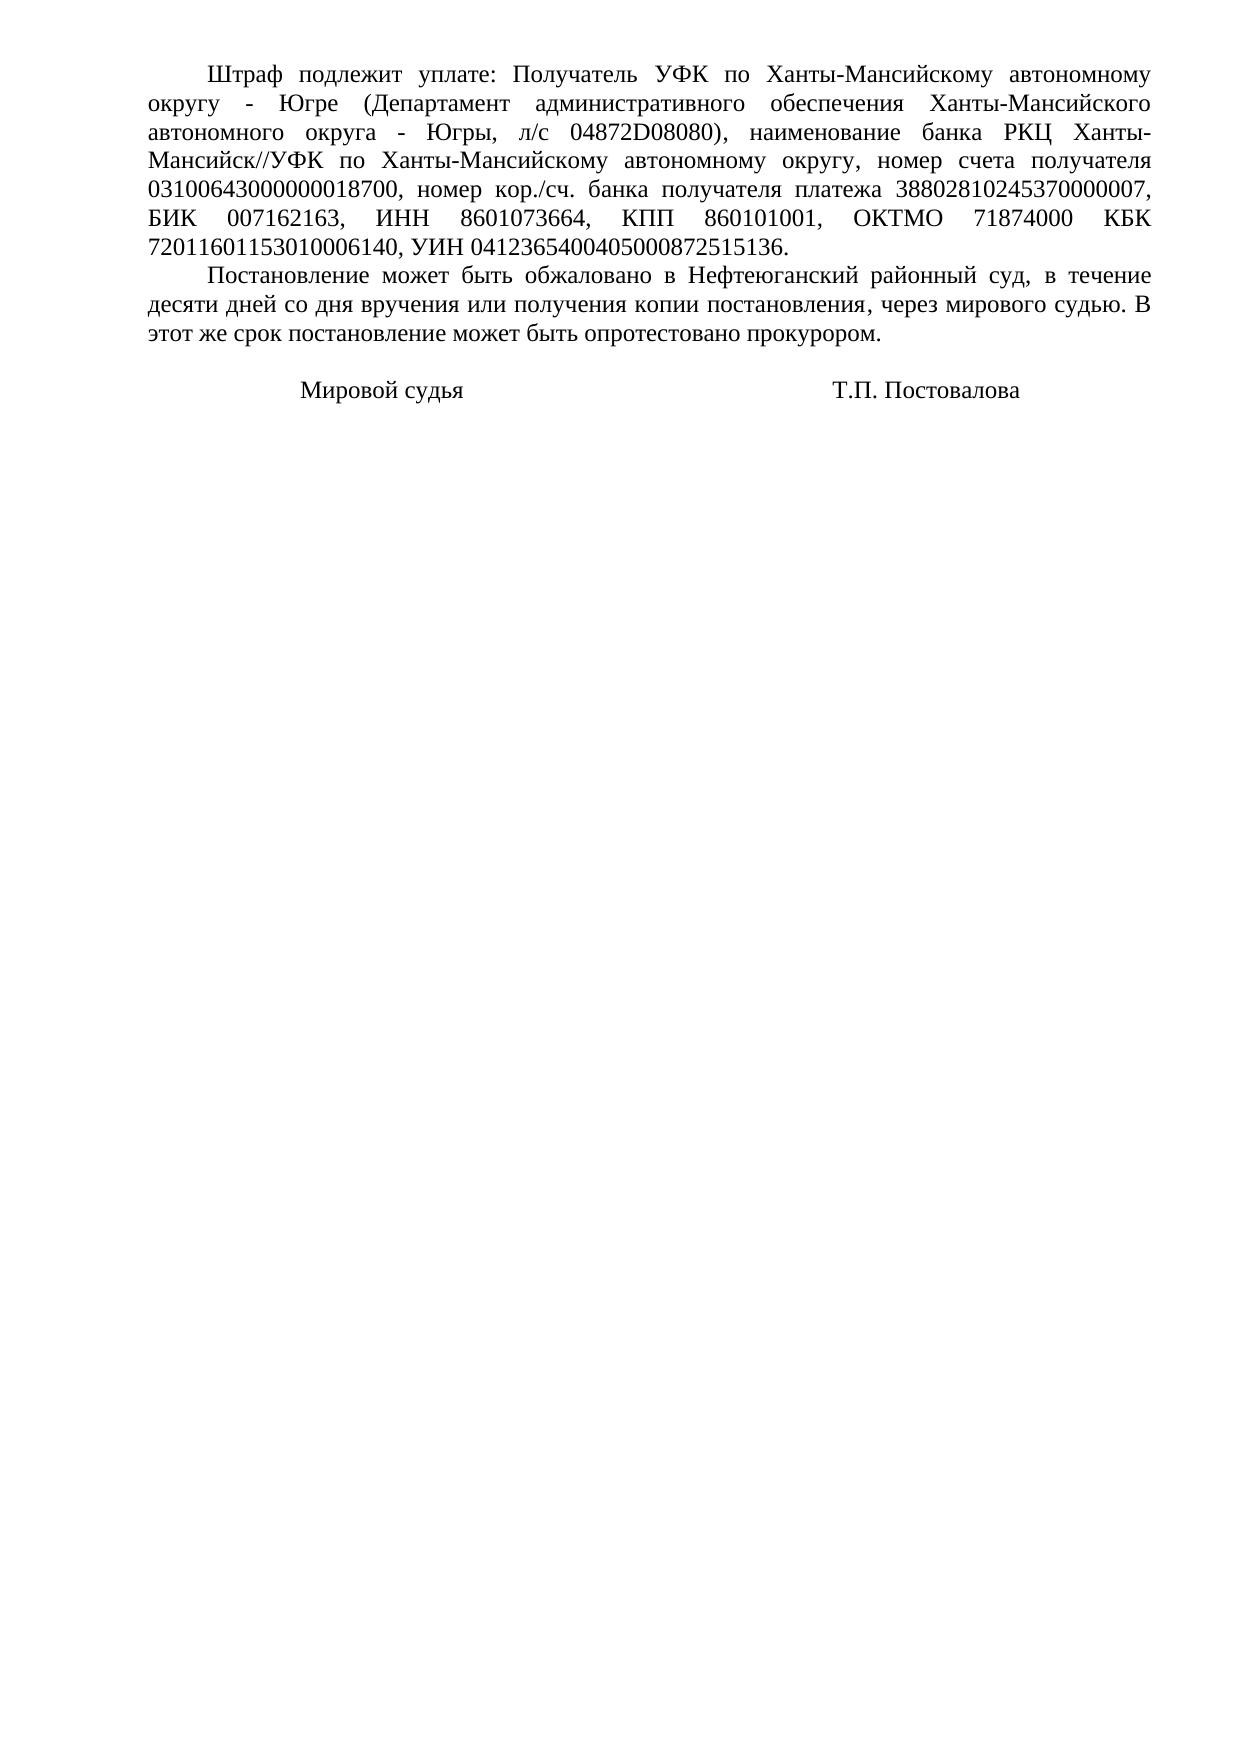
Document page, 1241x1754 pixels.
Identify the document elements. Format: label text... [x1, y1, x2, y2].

text Штраф подлежит уплате: Получатель УФК по Ханты-Мансийскому автономному округу - Югре (Департамент административного обеспечения Ханты-Мансийского автономного округа - Югры, л/с 04872D08080), наименование банка РКЦ Ханты-Мансийск//УФК по Ханты-Мансийскому автономному округу, номер счета получателя 03100643000000018700, номер кор./сч. банка получателя платежа 38802810245370000007, БИК 007162163, ИНН 8601073664, КПП 860101001, ОКТМО 71874000 КБК 72011601153010006140, УИН 0412365400405000872515136. [148, 59, 1152, 260]
text Мировой судья Т.П. Постовалова [148, 375, 1152, 404]
text Постановление может быть обжаловано в Нефтеюганский районный суд, в течение десяти дней со дня вручения или получения копии постановления, через мирового судью. В этот же срок постановление может быть опротестовано прокурором. [148, 260, 1152, 347]
